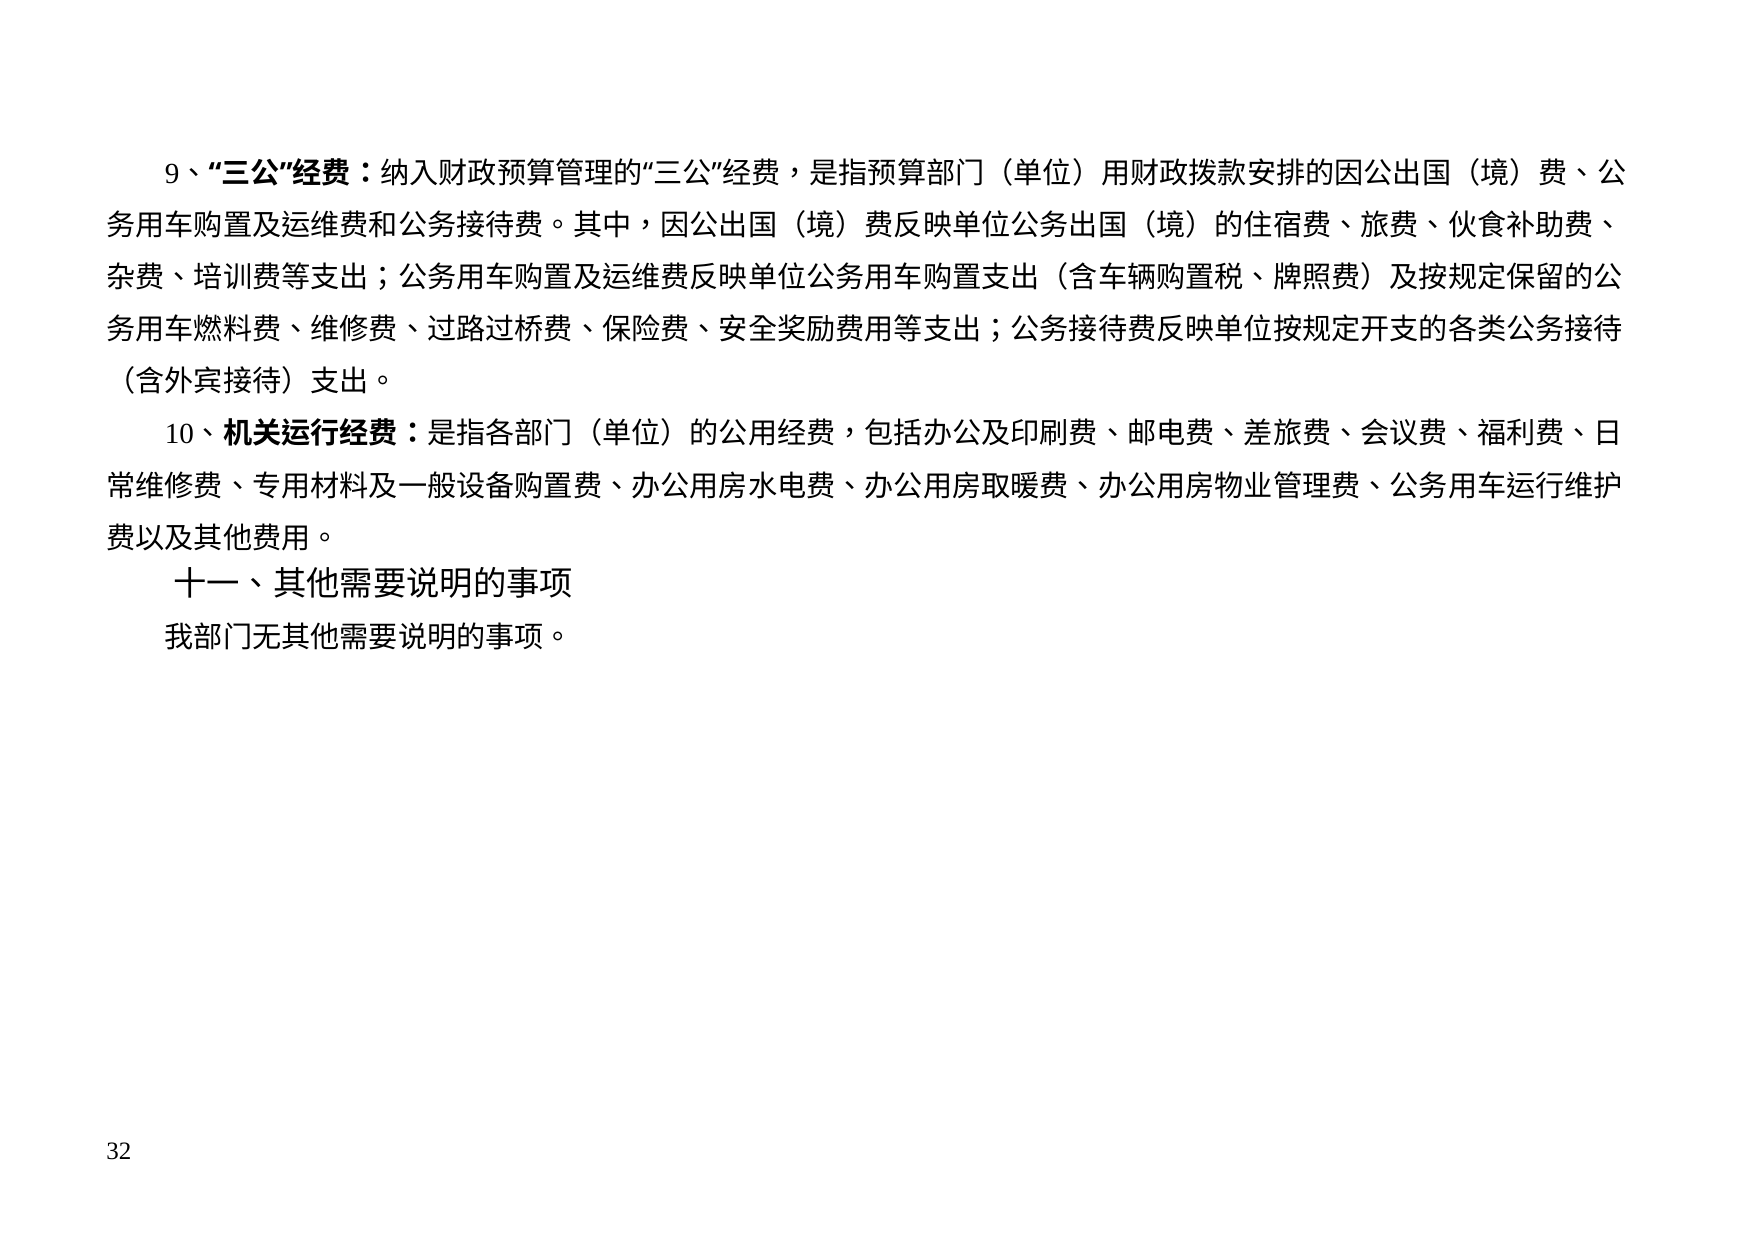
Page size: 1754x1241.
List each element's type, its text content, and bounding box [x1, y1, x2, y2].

text 我部门无其他需要说明的事项。 [106, 606, 1648, 658]
text 9、“三公”经费：纳入财政预算管理的“三公”经费，是指预算部门（单位）用财政拨款安排的因公出国（境）费、公务用车购置及运维费和公务接待费。其中，因公出国（境）费反映单位公务出国（境）的住宿费、旅费、伙食补助费、杂费、培训费等支出；公务用车购置及运维费反映单位公务用车购置支出（含车辆购置税、牌照费）及按规定保留的公务用车燃料费、维修费、过路过桥费、保险费、安全奖励费用等支出；公务接待费反映单位按规定开支的各类公务接待（含外宾接待）支出。 [106, 142, 1648, 402]
text 十一、其他需要说明的事项 [106, 559, 1648, 605]
text 10、机关运行经费：是指各部门（单位）的公用经费，包括办公及印刷费、邮电费、差旅费、会议费、福利费、日常维修费、专用材料及一般设备购置费、办公用房水电费、办公用房取暖费、办公用房物业管理费、公务用车运行维护费以及其他费用。 [106, 402, 1648, 558]
